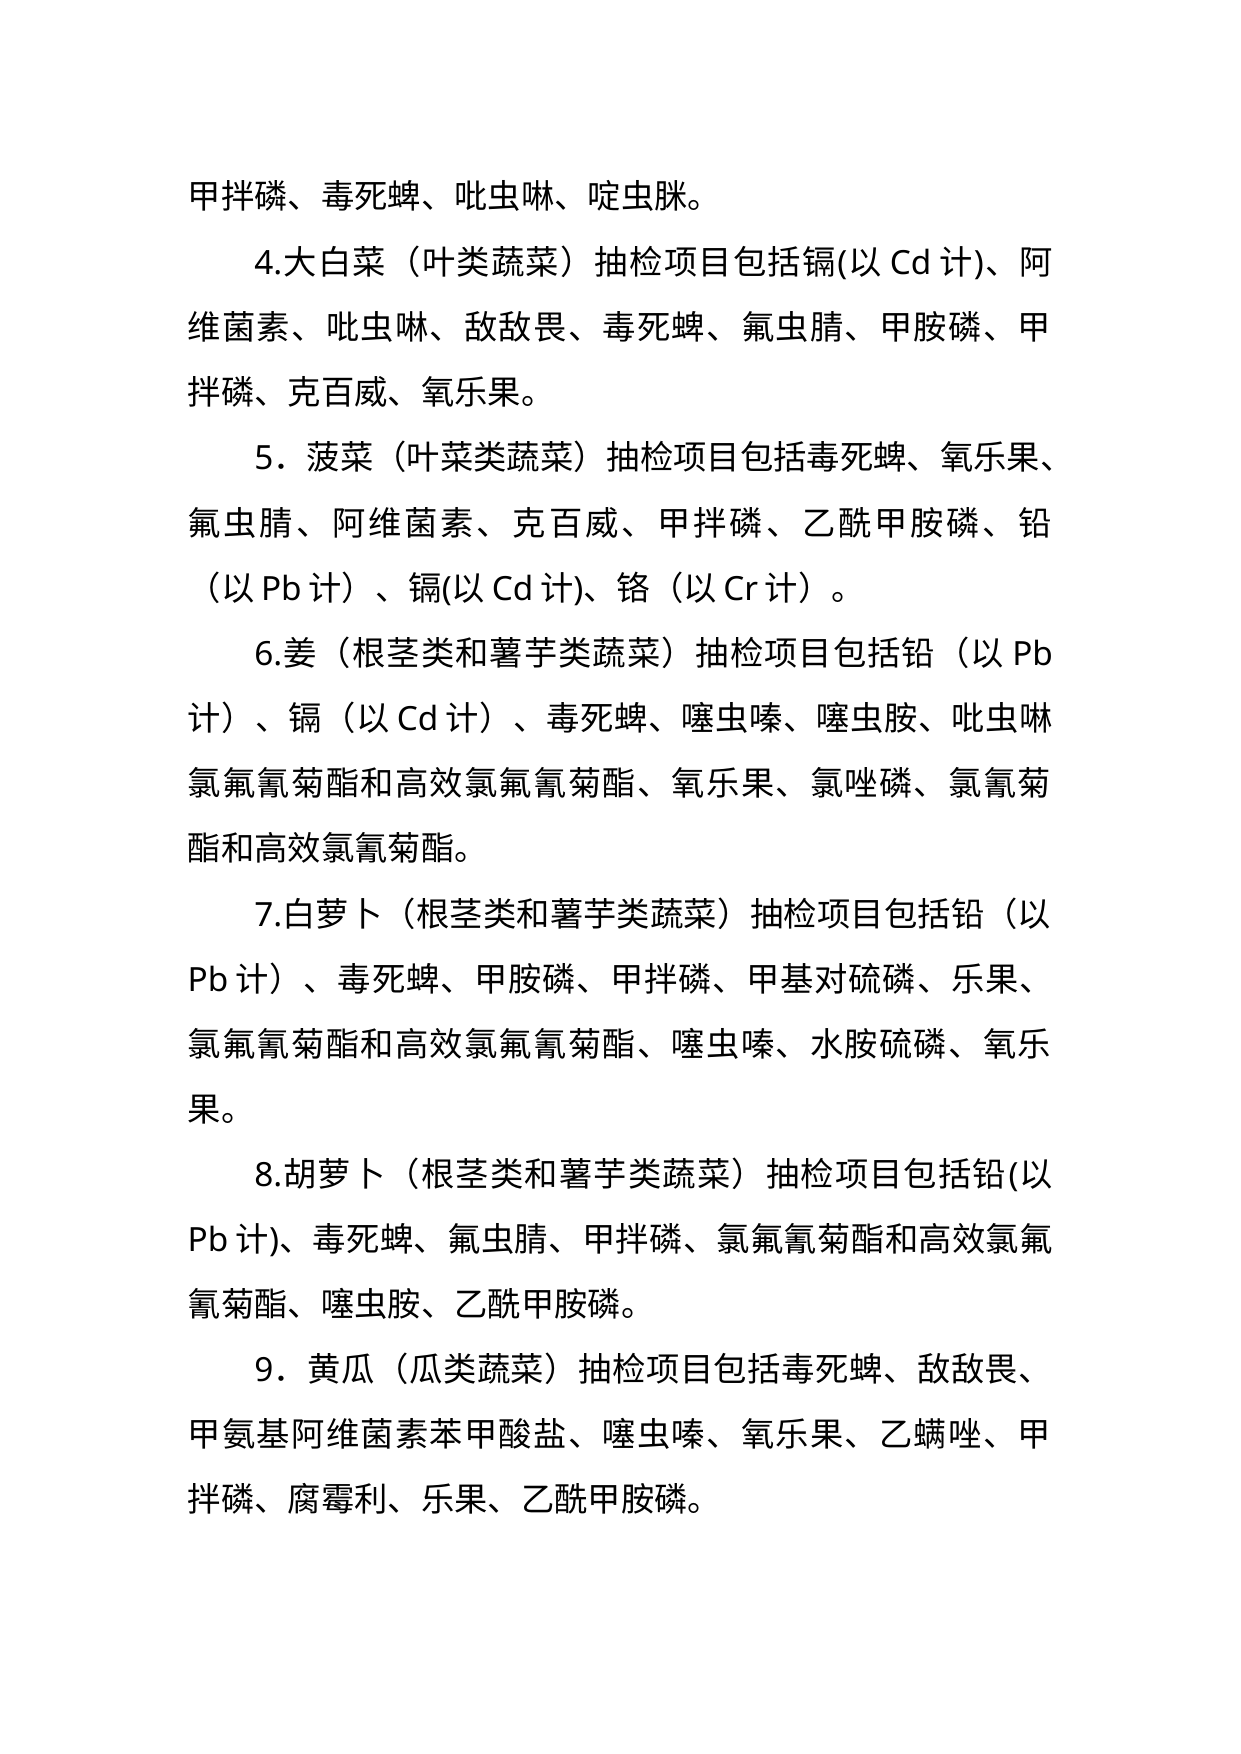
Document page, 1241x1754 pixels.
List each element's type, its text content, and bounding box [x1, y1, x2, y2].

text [187, 162, 1053, 227]
text 5．菠菜（叶菜类蔬菜）抽检项目包括毒死蜱、氧乐果、 [187, 423, 1053, 488]
text 6.姜（根茎类和薯芋类蔬菜）抽检项目包括铅（以Pb计）、镉（以Cd计）、毒死蜱、噻虫嗪、噻虫胺、吡虫啉、氯氟氰菊酯和高效氯氟氰菊酯、氧乐果、氯唑磷、氯氰菊酯和高效氯氰菊酯。 [187, 619, 1053, 879]
text 氟虫腈、阿维菌素、克百威、甲拌磷、乙酰甲胺磷、铅（以Pb计）、镉(以Cd计)、铬（以Cr计）。 [187, 488, 1053, 618]
text 8.胡萝卜（根茎类和薯芋类蔬菜）抽检项目包括铅(以Pb计)、毒死蜱、氟虫腈、甲拌磷、氯氟氰菊酯和高效氯氟氰菊酯、噻虫胺、乙酰甲胺磷。 [187, 1139, 1053, 1334]
text 9．黄瓜（瓜类蔬菜）抽检项目包括毒死蜱、敌敌畏、甲氨基阿维菌素苯甲酸盐、噻虫嗪、氧乐果、乙螨唑、甲拌磷、腐霉利、乐果、乙酰甲胺磷。 [187, 1335, 1053, 1530]
text 7.白萝卜（根茎类和薯芋类蔬菜）抽检项目包括铅（以Pb计）、毒死蜱、甲胺磷、甲拌磷、甲基对硫磷、乐果、氯氟氰菊酯和高效氯氟氰菊酯、噻虫嗪、水胺硫磷、氧乐果。 [187, 879, 1053, 1139]
text 4.大白菜（叶类蔬菜）抽检项目包括镉(以Cd计)、阿维菌素、吡虫啉、敌敌畏、毒死蜱、氟虫腈、甲胺磷、甲拌磷、克百威、氧乐果。 [187, 227, 1053, 422]
